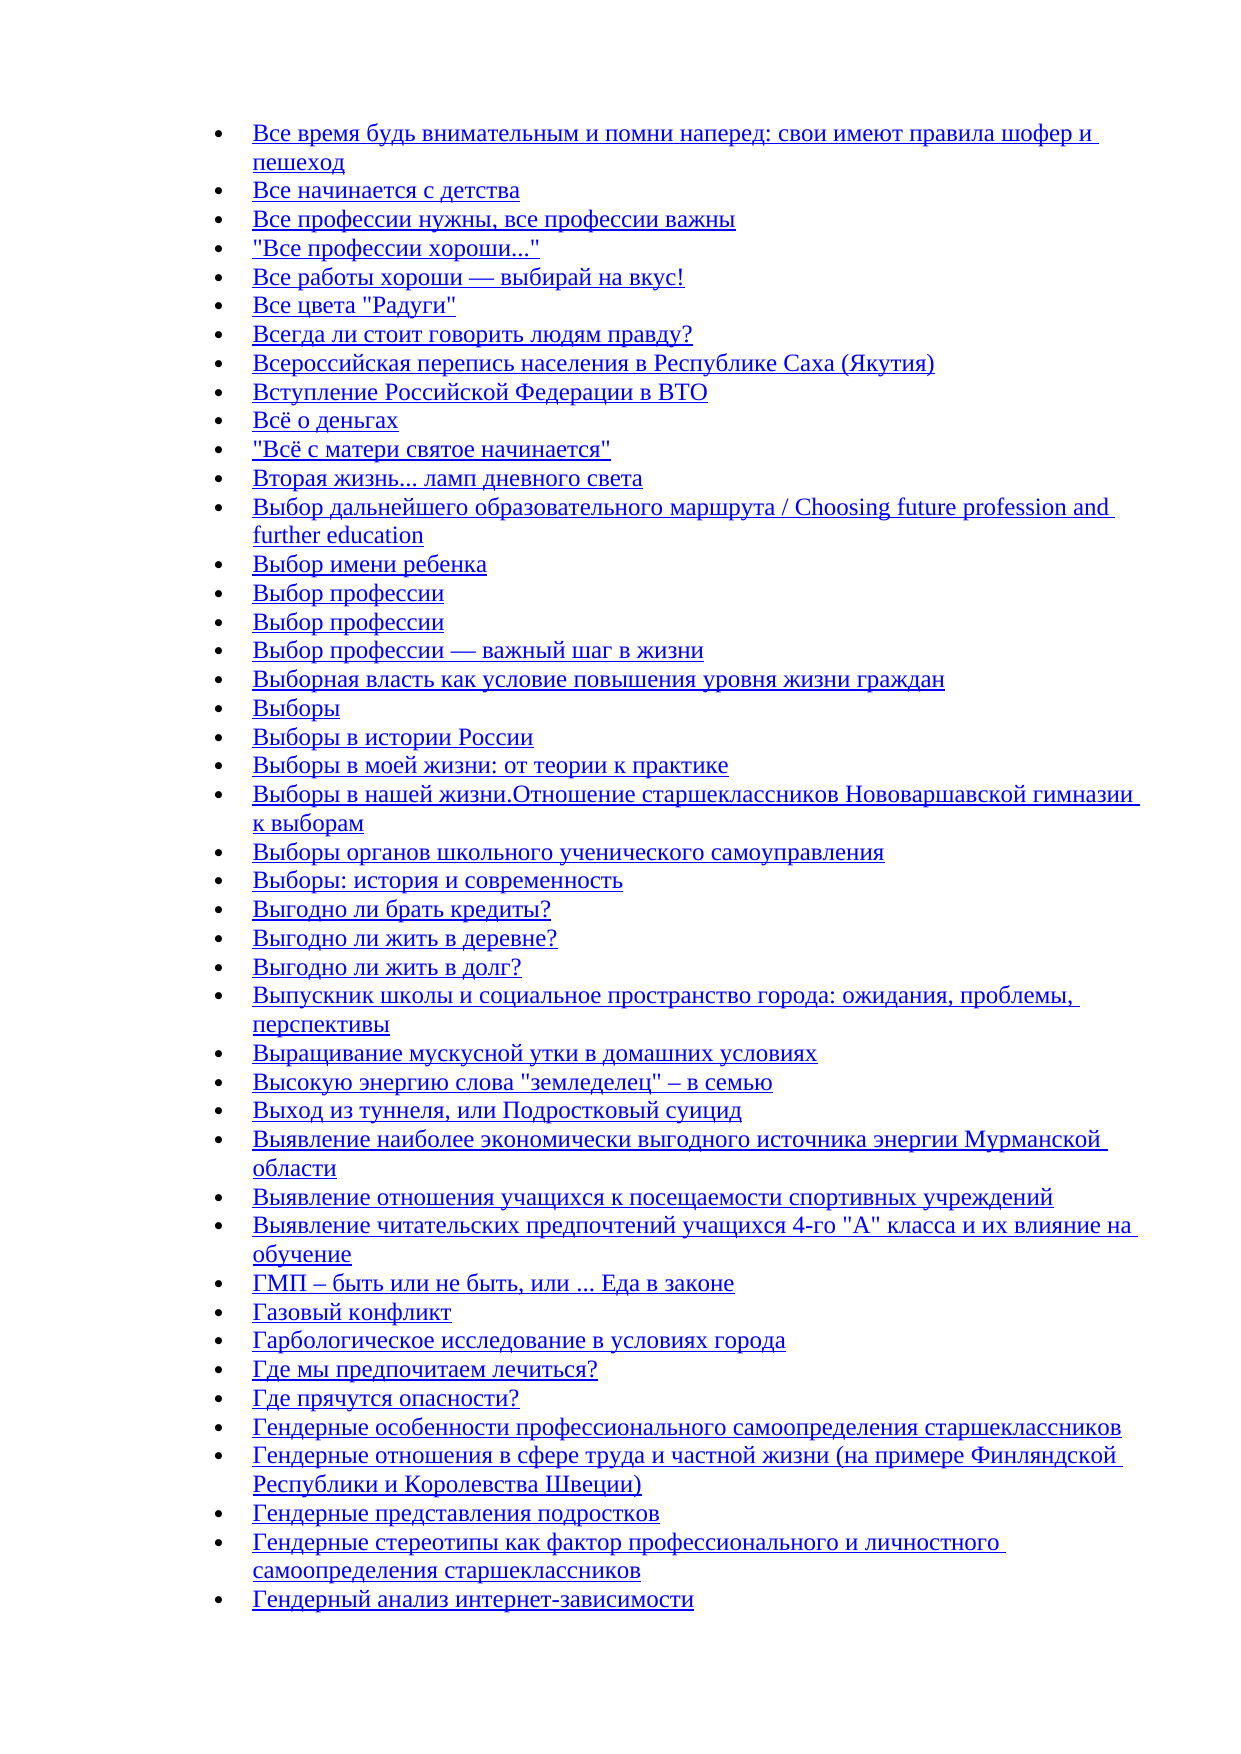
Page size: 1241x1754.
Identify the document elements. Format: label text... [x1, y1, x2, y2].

list Все время будь внимательным и помни наперед: свои имеют правила шофер и пешеход [215, 118, 1152, 176]
list Все профессии нужны, все профессии важны [215, 204, 1152, 233]
list Все работы хороши — выбирай на вкус! [215, 262, 1152, 291]
list Вступление Российской Федерации в ВТО [215, 377, 1152, 406]
list Гендерные стереотипы как фактор профессионального и личностного самоопределения старшеклассников [215, 1527, 1152, 1584]
list Вторая жизнь... ламп дневного света [215, 463, 1152, 492]
list Всё о деньгах [215, 406, 1152, 434]
list ГМП – быть или не быть, или ... Еда в законе [215, 1268, 1152, 1297]
list Высокую энергию слова "земледелец" – в семью [215, 1067, 1152, 1096]
list Выгодно ли жить в деревне? [215, 923, 1152, 952]
list Выборная власть как условие повышения уровня жизни граждан [215, 664, 1152, 693]
list "Всё с матери святое начинается" [215, 434, 1152, 463]
list Выбор профессии [215, 578, 1152, 607]
list Гендерные особенности профессионального самоопределения старшеклассников [215, 1412, 1152, 1441]
list Гарбологическое исследование в условиях города [215, 1326, 1152, 1354]
list Выбор профессии — важный шаг в жизни [215, 636, 1152, 664]
list Выгодно ли брать кредиты? [215, 894, 1152, 923]
list "Все профессии хороши..." [215, 233, 1152, 262]
list Где мы предпочитаем лечиться? [215, 1354, 1152, 1383]
list Выборы в нашей жизни.Отношение старшеклассников Нововаршавской гимназии к выборам [215, 779, 1152, 837]
list Выборы в моей жизни: от теории к практике [215, 751, 1152, 779]
list Выращивание мускусной утки в домашних условиях [215, 1038, 1152, 1067]
list Выход из туннеля, или Подростковый суицид [215, 1096, 1152, 1124]
list Всегда ли стоит говорить людям правду? [215, 319, 1152, 348]
list Гендерные представления подростков [215, 1498, 1152, 1527]
list Выборы органов школьного ученического самоуправления [215, 837, 1152, 866]
list Все начинается с детства [215, 176, 1152, 204]
list Выбор профессии [215, 607, 1152, 636]
list Газовый конфликт [215, 1297, 1152, 1326]
list Выборы [215, 693, 1152, 722]
list Выборы в истории России [215, 722, 1152, 751]
list Выборы: история и современность [215, 866, 1152, 894]
list Выявление наиболее экономически выгодного источника энергии Мурманской области [215, 1124, 1152, 1182]
list Где прячутся опасности? [215, 1383, 1152, 1412]
list Выбор дальнейшего образовательного маршрута / Choosing future profession and further education [215, 492, 1152, 549]
list Всероссийская перепись населения в Республике Саха (Якутия) [215, 348, 1152, 377]
list Выявление отношения учащихся к посещаемости спортивных учреждений [215, 1182, 1152, 1211]
list Все цвета "Радуги" [215, 291, 1152, 319]
list Выявление читательских предпочтений учащихся 4-го "А" класса и их влияние на обучение [215, 1211, 1152, 1268]
list Гендерные отношения в сфере труда и частной жизни (на примере Финляндской Республики и Королевства Швеции) [215, 1441, 1152, 1498]
list Выгодно ли жить в долг? [215, 952, 1152, 981]
list Гендерный анализ интернет-зависимости [215, 1584, 1152, 1613]
list Выбор имени ребенка [215, 549, 1152, 578]
list Выпускник школы и социальное пространство города: ожидания, проблемы, перспективы [215, 981, 1152, 1038]
